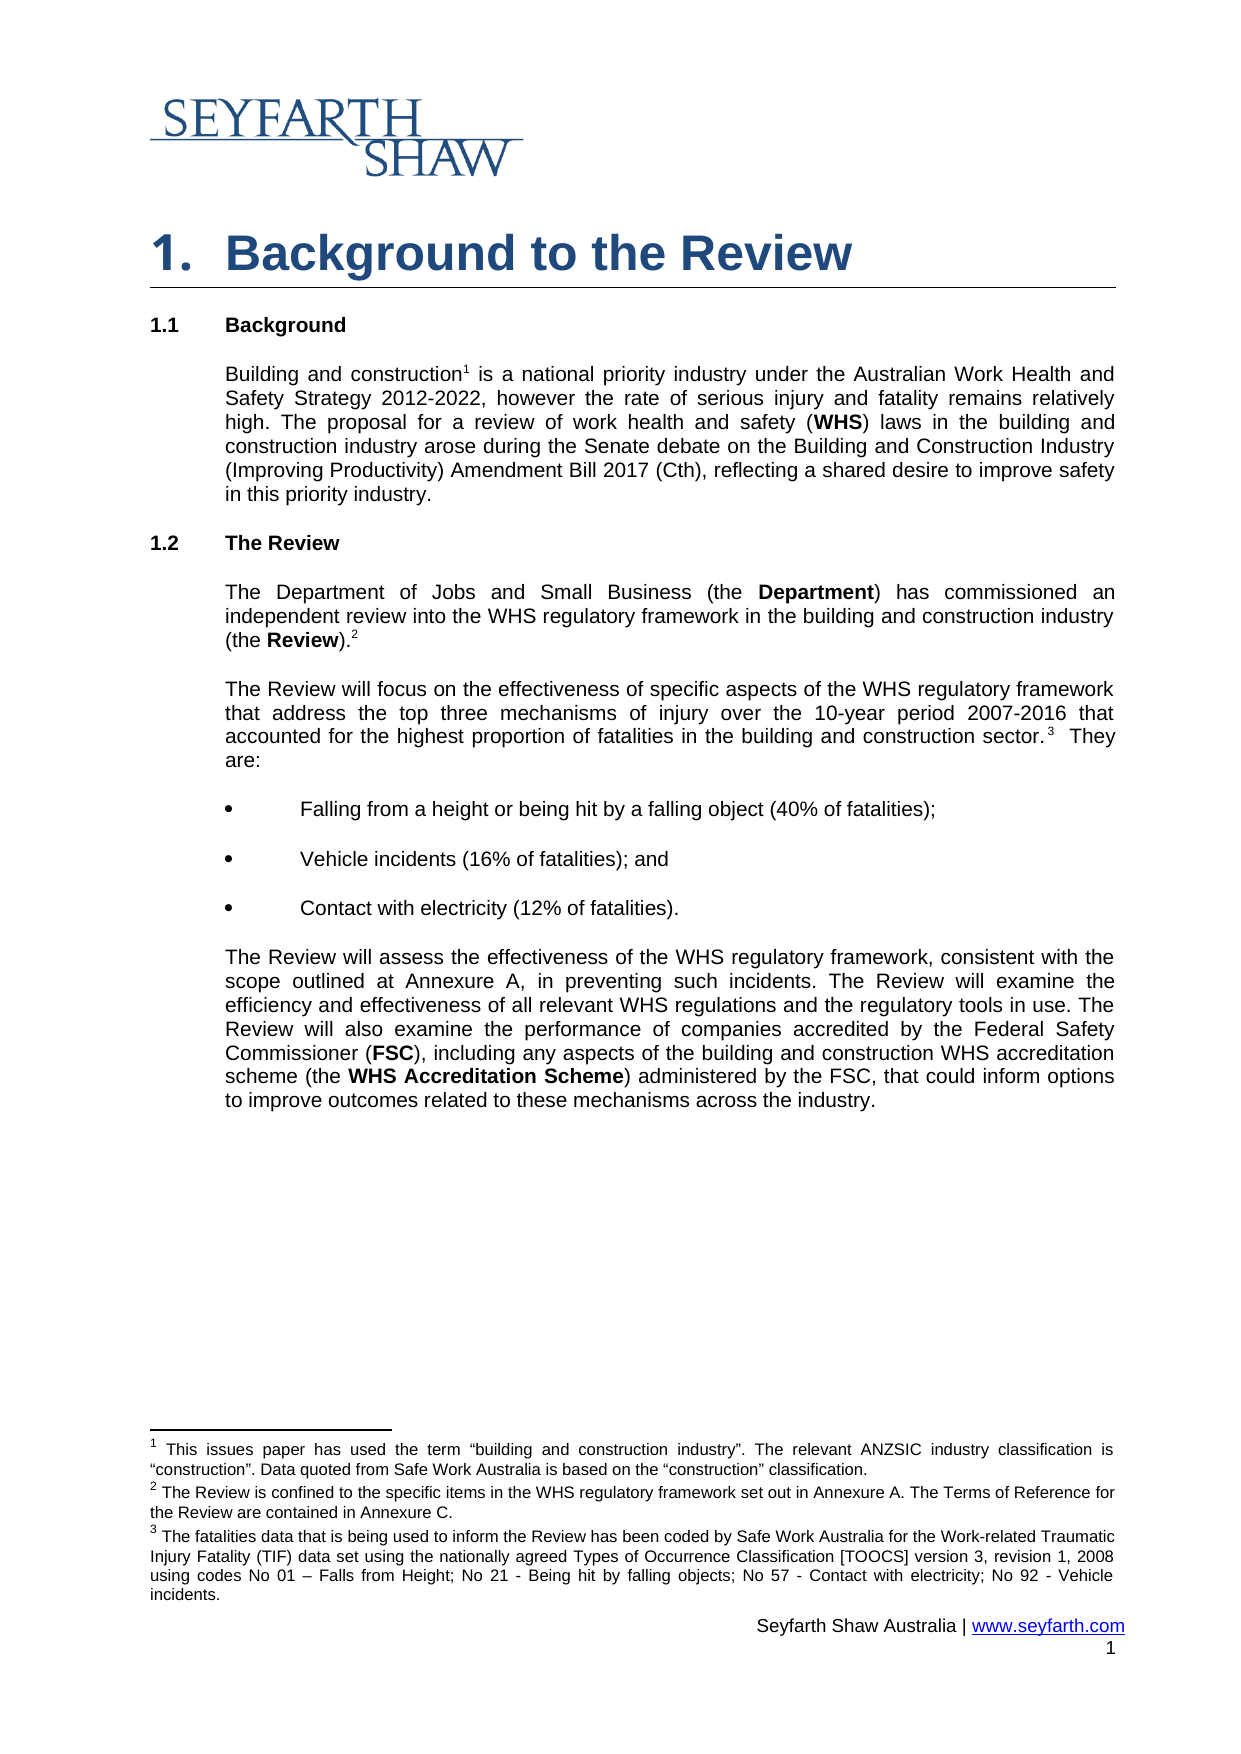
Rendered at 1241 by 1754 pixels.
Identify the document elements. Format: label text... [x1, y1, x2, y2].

text The Department of Jobs and Small Business (the Department) has commissioned an independent review into the WHS regulatory framework in the building and construction industry (the Review). [225, 579, 1116, 651]
text Vehicle incidents (16% of fatalities); and [225, 846, 1116, 870]
text The Review will assess the effectiveness of the WHS regulatory framework, consistent with the scope outlined at Annexure A, in preventing such incidents. The Review will examine the efficiency and effectiveness of all relevant WHS regulations and the regulatory tools in use. The Review will also examine the performance of companies accredited by the Federal Safety Commissioner (FSC), including any aspects of the building and construction WHS accreditation scheme (the WHS Accreditation Scheme) administered by the FSC, that could inform options to improve outcomes related to these mechanisms across the industry. [225, 944, 1116, 1112]
text Contact with electricity (12% of fatalities). [225, 895, 1116, 919]
text Building and construction is a national priority industry under the Australian Work Health and Safety Strategy 2012-2022, however the rate of serious injury and fatality remains relatively high. The proposal for a review of work health and safety (WHS) laws in the building and construction industry arose during the Senate debate on the Building and Construction Industry (Improving Productivity) Amendment Bill 2017 (Cth), reflecting a shared desire to improve safety in this priority industry. [225, 362, 1116, 506]
picture [150, 98, 524, 150]
text The Review will focus on the effectiveness of specific aspects of the WHS regulatory framework that address the top three mechanisms of injury over the 10-year period 2007-2016 that accounted for the highest proportion of fatalities in the building and construction sector. They are: [225, 676, 1116, 772]
subtitle Background to the Review [150, 150, 1116, 287]
text Falling from a height or being hit by a falling object (40% of fatalities); [225, 797, 1116, 821]
subtitle 1.2 The Review [150, 531, 1116, 554]
subtitle 1.1 Background [150, 313, 1116, 337]
